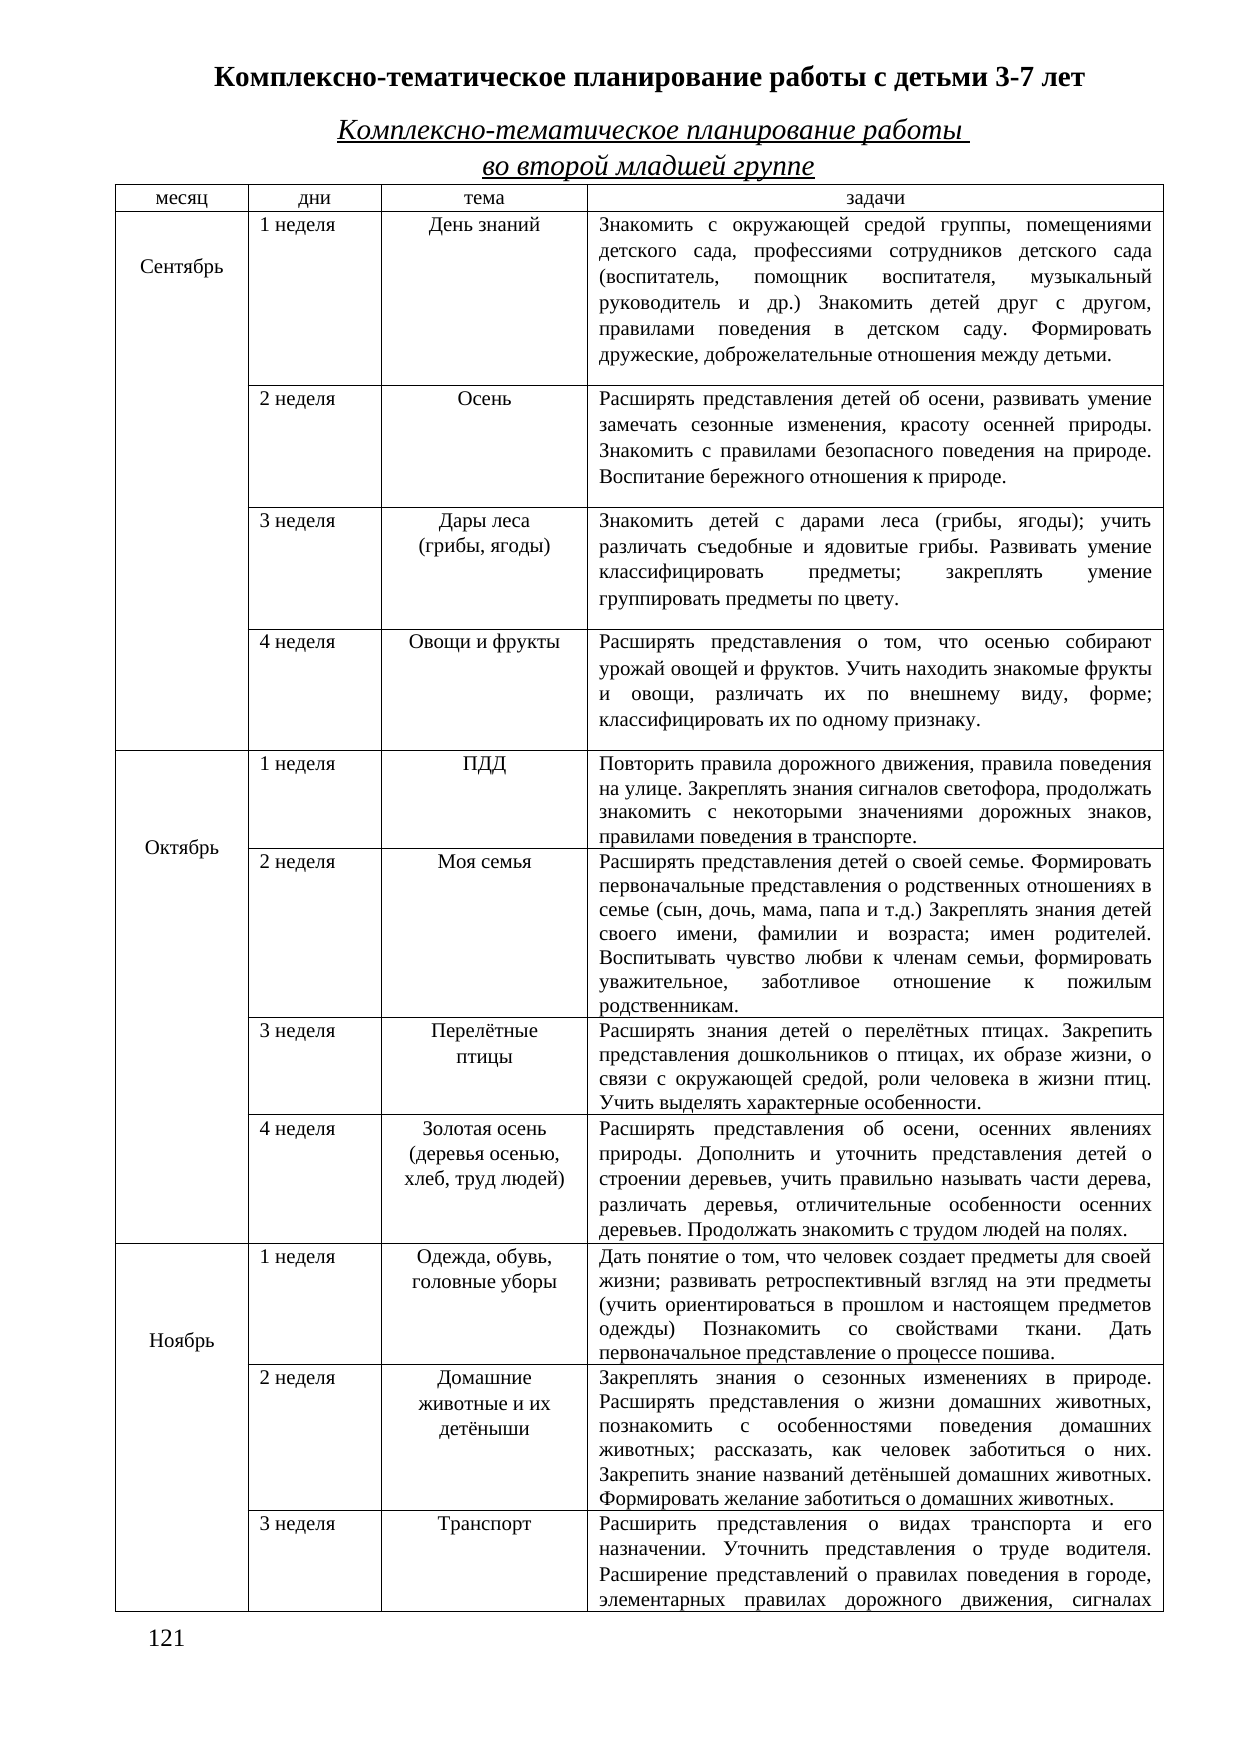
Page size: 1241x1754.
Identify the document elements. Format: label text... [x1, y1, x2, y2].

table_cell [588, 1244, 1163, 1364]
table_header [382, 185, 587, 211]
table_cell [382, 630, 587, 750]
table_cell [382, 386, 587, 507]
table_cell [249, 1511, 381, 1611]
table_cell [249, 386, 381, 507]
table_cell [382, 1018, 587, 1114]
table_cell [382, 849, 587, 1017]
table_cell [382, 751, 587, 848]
text во второй младшей группе [148, 148, 1152, 182]
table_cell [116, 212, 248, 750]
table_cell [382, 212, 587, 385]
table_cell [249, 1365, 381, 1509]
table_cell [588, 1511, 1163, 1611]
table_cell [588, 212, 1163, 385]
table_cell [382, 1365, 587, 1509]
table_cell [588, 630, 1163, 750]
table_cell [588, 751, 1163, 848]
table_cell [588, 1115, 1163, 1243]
text Комплексно-тематическое планирование работы с детьми 3-7 лет [148, 59, 1152, 93]
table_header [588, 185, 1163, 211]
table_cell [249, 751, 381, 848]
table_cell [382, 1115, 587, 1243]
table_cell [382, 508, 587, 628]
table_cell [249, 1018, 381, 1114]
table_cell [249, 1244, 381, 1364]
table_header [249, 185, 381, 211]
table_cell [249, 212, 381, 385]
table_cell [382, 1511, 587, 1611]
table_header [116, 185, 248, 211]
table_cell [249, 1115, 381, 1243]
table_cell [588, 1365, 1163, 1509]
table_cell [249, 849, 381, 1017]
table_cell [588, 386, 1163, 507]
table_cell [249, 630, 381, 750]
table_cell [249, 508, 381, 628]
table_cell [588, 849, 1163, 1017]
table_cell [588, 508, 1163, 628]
text Комплексно-тематическое планирование работы [148, 112, 1152, 145]
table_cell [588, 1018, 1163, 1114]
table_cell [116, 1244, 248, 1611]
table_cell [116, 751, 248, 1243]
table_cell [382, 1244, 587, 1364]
